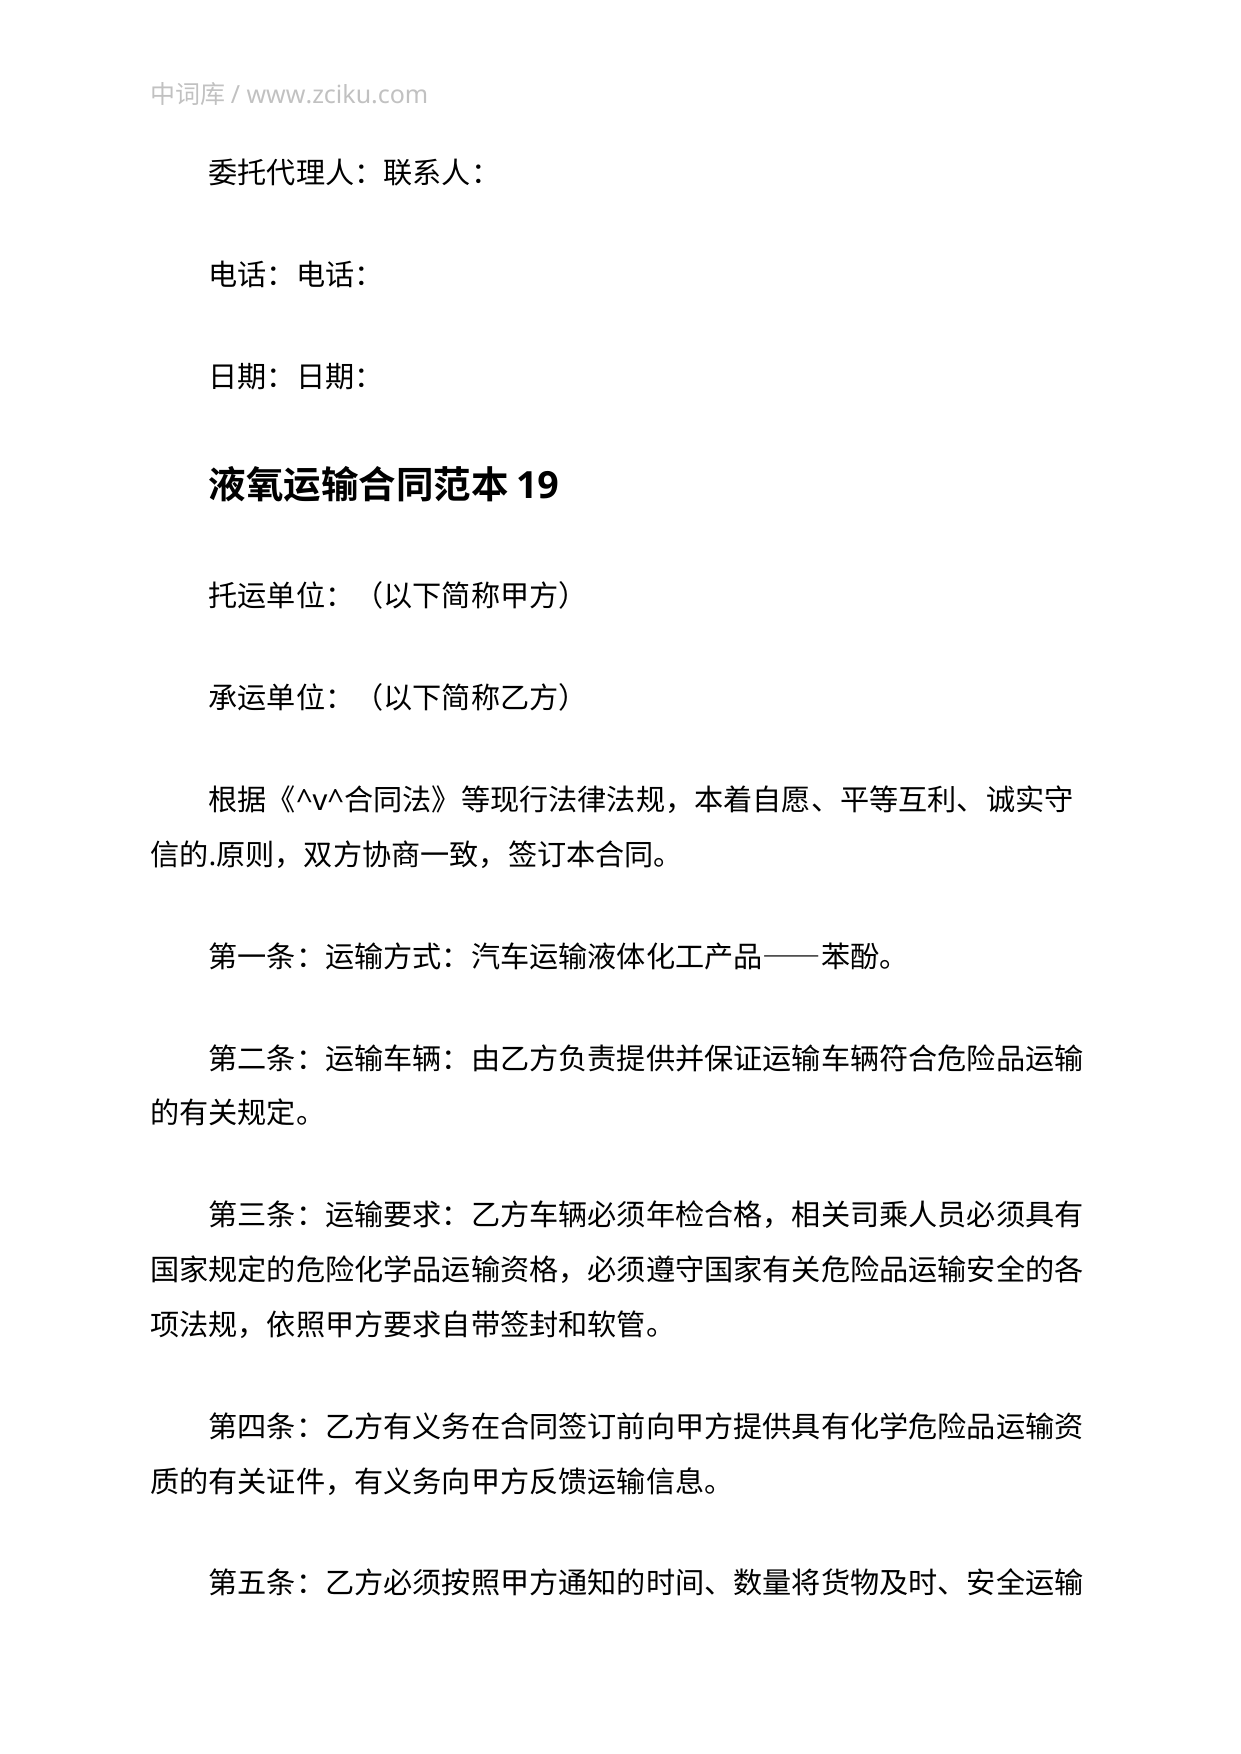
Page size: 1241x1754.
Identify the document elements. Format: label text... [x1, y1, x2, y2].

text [150, 1560, 1090, 1602]
text 第二条：运输车辆：由乙方负责提供并保证运输车辆符合危险品运输的有关规定。 [150, 1035, 1090, 1132]
text 电话：电话： [150, 252, 1090, 294]
text 委托代理人：联系人： [150, 150, 1090, 192]
text 根据《^v^合同法》等现行法律法规，本着自愿、平等互利、诚实守信的.原则，双方协商一致，签订本合同。 [150, 776, 1090, 874]
text 日期：日期： [150, 353, 1090, 396]
text 第三条：运输要求：乙方车辆必须年检合格，相关司乘人员必须具有国家规定的危险化学品运输资格，必须遵守国家有关危险品运输安全的各项法规，依照甲方要求自带签封和软管。 [150, 1192, 1090, 1344]
text 第四条：乙方有义务在合同签订前向甲方提供具有化学危险品运输资质的有关证件，有义务向甲方反馈运输信息。 [150, 1403, 1090, 1501]
text 液氧运输合同范本19 [150, 455, 1090, 510]
text 承运单位：（以下简称乙方） [150, 675, 1090, 717]
text 托运单位：（以下简称甲方） [150, 573, 1090, 615]
text 第一条：运输方式：汽车运输液体化工产品——苯酚。 [150, 933, 1090, 976]
